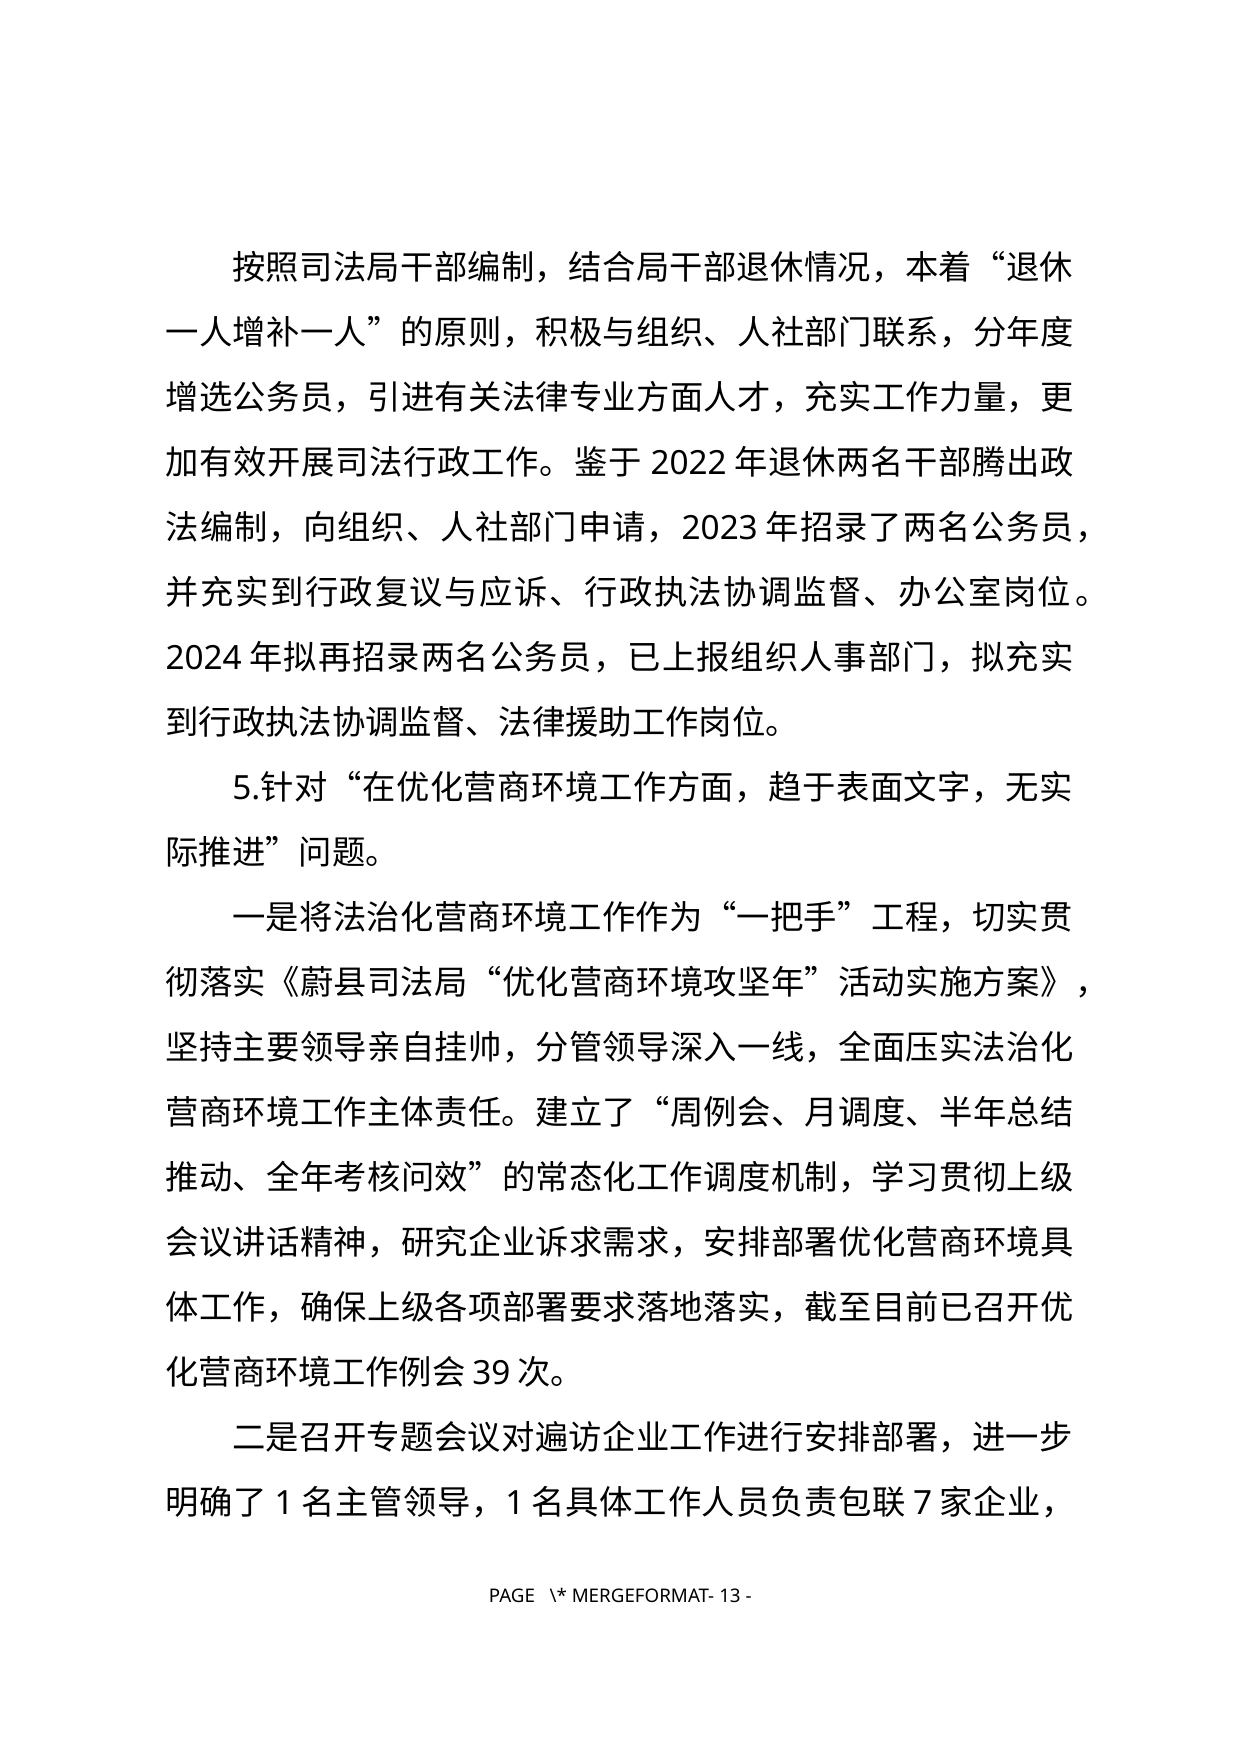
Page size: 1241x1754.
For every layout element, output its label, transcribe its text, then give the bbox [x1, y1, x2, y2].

text 5.针对“在优化营商环境工作方面，趋于表面文字，无实际推进”问题。 [165, 753, 1075, 883]
text 一是将法治化营商环境工作作为“一把手”工程，切实贯彻落实《蔚县司法局“优化营商环境攻坚年”活动实施方案》，坚持主要领导亲自挂帅，分管领导深入一线，全面压实法治化营商环境工作主体责任。建立了“周例会、月调度、半年总结推动、全年考核问效”的常态化工作调度机制，学习贯彻上级会议讲话精神，研究企业诉求需求，安排部署优化营商环境具体工作，确保上级各项部署要求落地落实，截至目前已召开优化营商环境工作例会39次。 [165, 883, 1075, 1403]
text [165, 1403, 1075, 1533]
text 按照司法局干部编制，结合局干部退休情况，本着“退休一人增补一人”的原则，积极与组织、人社部门联系，分年度增选公务员，引进有关法律专业方面人才，充实工作力量，更加有效开展司法行政工作。鉴于2022年退休两名干部腾出政法编制，向组织、人社部门申请，2023年招录了两名公务员，并充实到行政复议与应诉、行政执法协调监督、办公室岗位。2024年拟再招录两名公务员，已上报组织人事部门，拟充实到行政执法协调监督、法律援助工作岗位。 [165, 233, 1075, 753]
